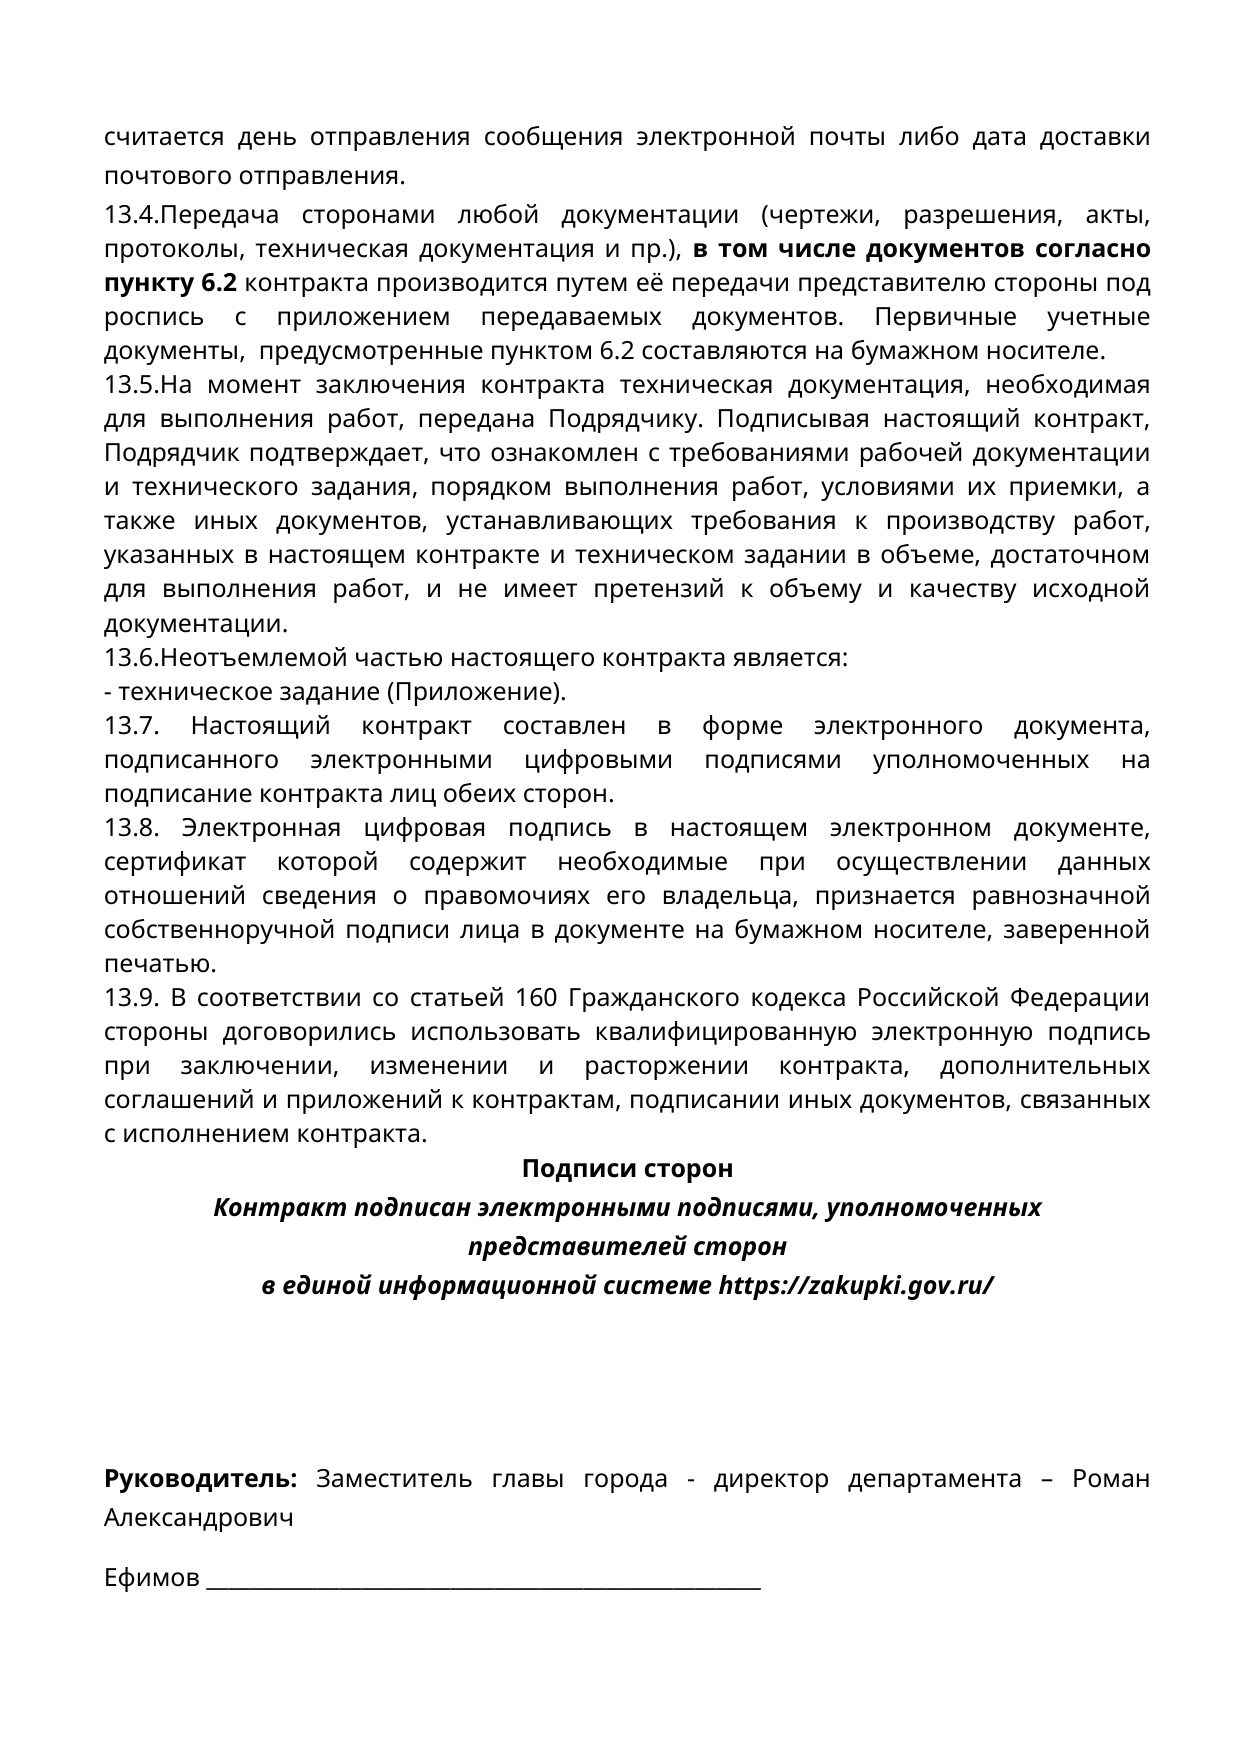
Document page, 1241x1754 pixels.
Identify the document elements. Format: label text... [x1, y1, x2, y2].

text Ефимов __________________________________________________ [103, 1560, 1152, 1594]
text Контракт подписан электронными подписями, уполномоченных представителей сторон [103, 1189, 1152, 1263]
text 13.9. В соответствии со статьей 160 Гражданского кодекса Российской Федерации стороны договорились использовать квалифицированную электронную подпись при заключении, изменении и расторжении контракта, дополнительных соглашений и приложений к контрактам, подписании иных документов, связанных с исполнением контракта. [103, 980, 1152, 1150]
text 13.7. Настоящий контракт составлен в форме электронного документа, подписанного электронными цифровыми подписями уполномоченных на подписание контракта лиц обеих сторон. [103, 707, 1152, 809]
text Руководитель: Заместитель главы города - директор департамента – Роман Александрович [103, 1461, 1152, 1534]
text 13.5.На момент заключения контракта техническая документация, необходимая для выполнения работ, передана Подрядчику. Подписывая настоящий контракт, Подрядчик подтверждает, что ознакомлен с требованиями рабочей документации и технического задания, порядком выполнения работ, условиями их приемки, а также иных документов, устанавливающих требования к производству работ, указанных в настоящем контракте и техническом задании в объеме, достаточном для выполнения работ, и не имеет претензий к объему и качеству исходной документации. [103, 367, 1152, 639]
text 13.8. Электронная цифровая подпись в настоящем электронном документе, сертификат которой содержит необходимые при осуществлении данных отношений сведения о правомочиях его владельца, признается равнозначной собственноручной подписи лица в документе на бумажном носителе, заверенной печатью. [103, 809, 1152, 980]
text Подписи сторон [103, 1150, 1152, 1184]
text 13.4.Передача сторонами любой документации (чертежи, разрешения, акты, протоколы, техническая документация и пр.), в том числе документов согласно пункту 6.2 контракта производится путем её передачи представителю стороны под роспись с приложением передаваемых документов. Первичные учетные документы, предусмотренные пунктом 6.2 составляются на бумажном носителе. [103, 196, 1152, 367]
text 13.6.Неотъемлемой частью настоящего контракта является: [103, 639, 1152, 673]
text - техническое задание (Приложение). [103, 673, 1152, 707]
text в единой информационной системе https://zakupki.gov.ru/ [103, 1268, 1152, 1302]
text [103, 118, 1152, 191]
